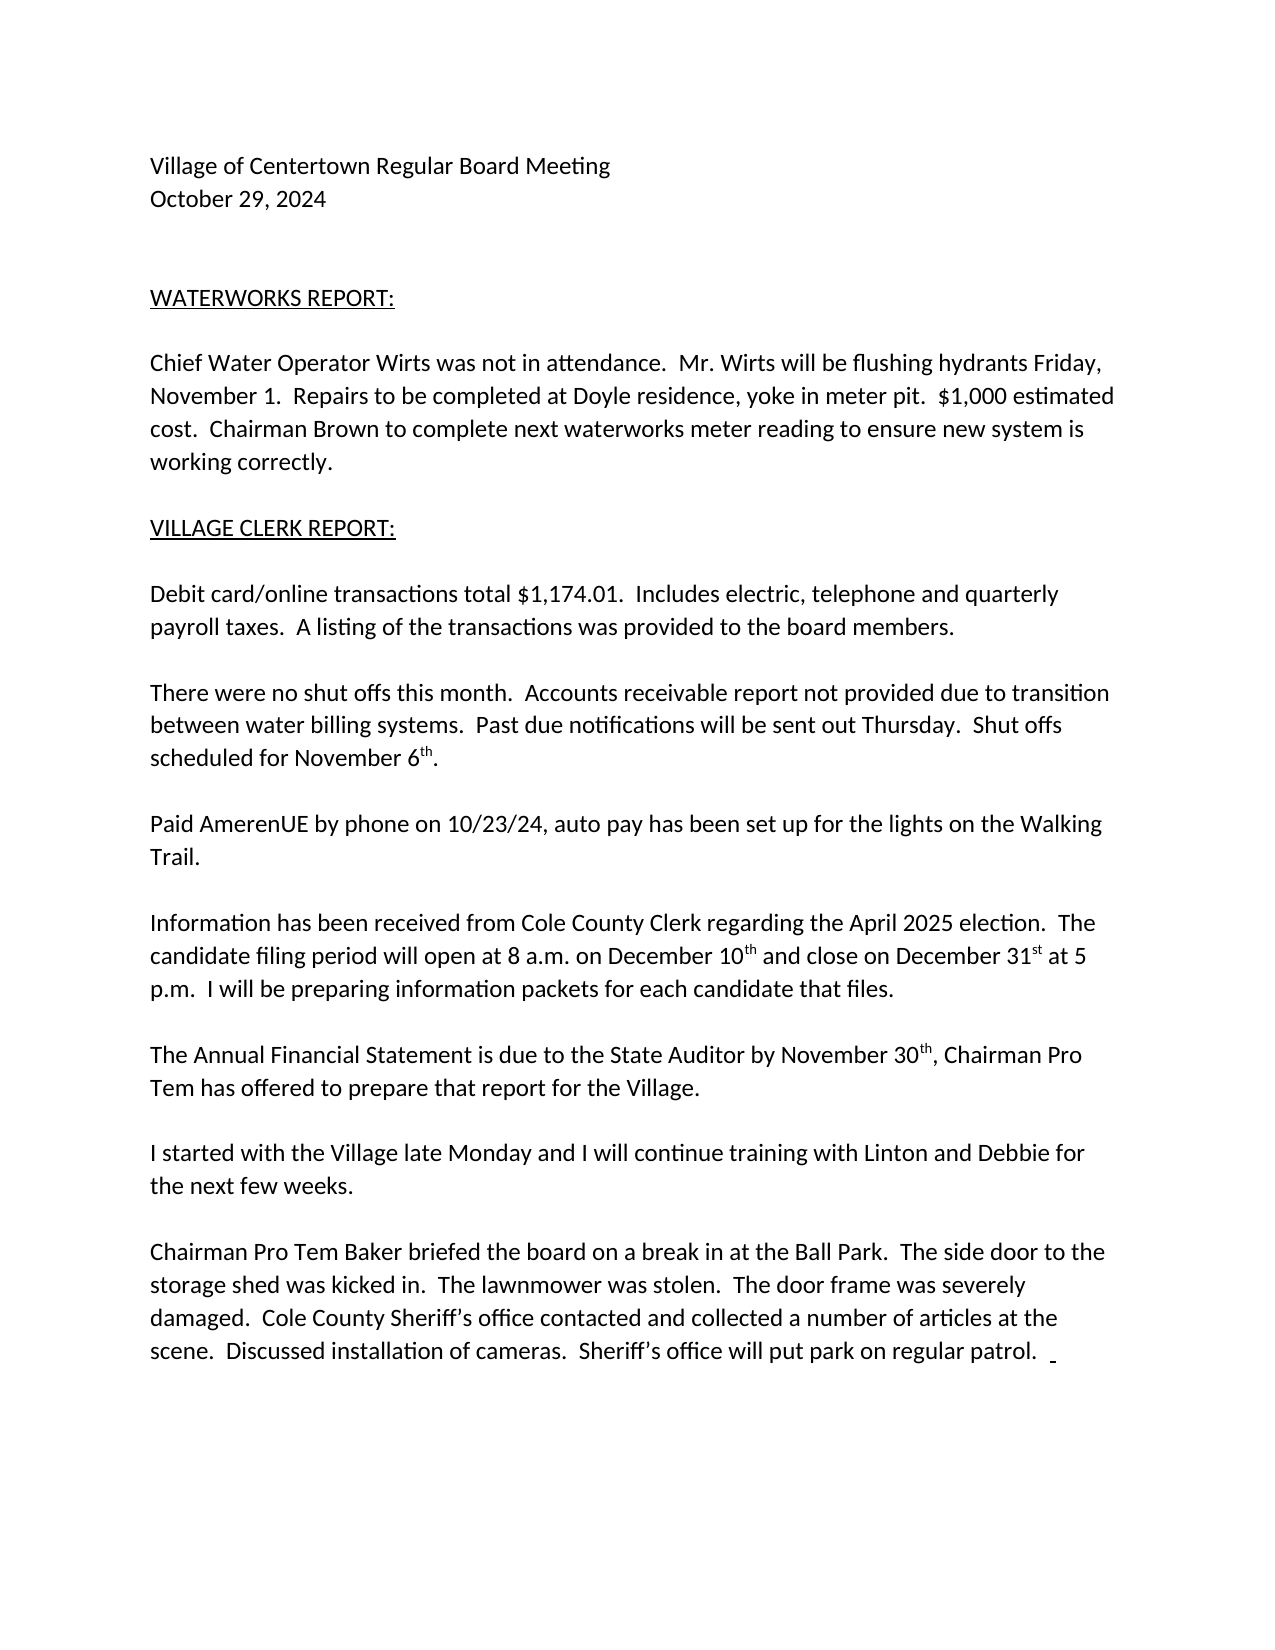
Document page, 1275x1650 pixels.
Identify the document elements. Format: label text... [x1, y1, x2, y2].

text There were no shut offs this month. Accounts receivable report not provided due to transition between water billing systems. Past due notifications will be sent out Thursday. Shut offs scheduled for November 6th. [150, 677, 1125, 773]
text Debit card/online transactions total $1,174.01. Includes electric, telephone and quarterly payroll taxes. A listing of the transactions was provided to the board members. [150, 578, 1125, 641]
text WATERWORKS REPORT: [150, 282, 1125, 312]
text October 29, 2024 [150, 183, 1125, 213]
text Information has been received from Cole County Clerk regarding the April 2025 election. The candidate filing period will open at 8 a.m. on December 10th and close on December 31st at 5 p.m. I will be preparing information packets for each candidate that files. [150, 907, 1125, 1003]
text The Annual Financial Statement is due to the State Auditor by November 30th, Chairman Pro Tem has offered to prepare that report for the Village. [150, 1039, 1125, 1102]
text Chairman Pro Tem Baker briefed the board on a break in at the Ball Park. The side door to the storage shed was kicked in. The lawnmower was stolen. The door frame was severely damaged. Cole County Sheriff’s office contacted and collected a number of articles at the scene. Discussed installation of cameras. Sheriff’s office will put park on regular patrol. [150, 1236, 1125, 1366]
text Chief Water Operator Wirts was not in attendance. Mr. Wirts will be flushing hydrants Friday, November 1. Repairs to be completed at Doyle residence, yoke in meter pit. $1,000 estimated cost. Chairman Brown to complete next waterworks meter reading to ensure new system is working correctly. [150, 347, 1125, 477]
text VILLAGE CLERK REPORT: [150, 512, 1125, 543]
text Village of Centertown Regular Board Meeting [150, 150, 1125, 181]
text I started with the Village late Monday and I will continue training with Linton and Debbie for the next few weeks. [150, 1137, 1125, 1201]
text Paid AmerenUE by phone on 10/23/24, auto pay has been set up for the lights on the Walking Trail. [150, 808, 1125, 872]
